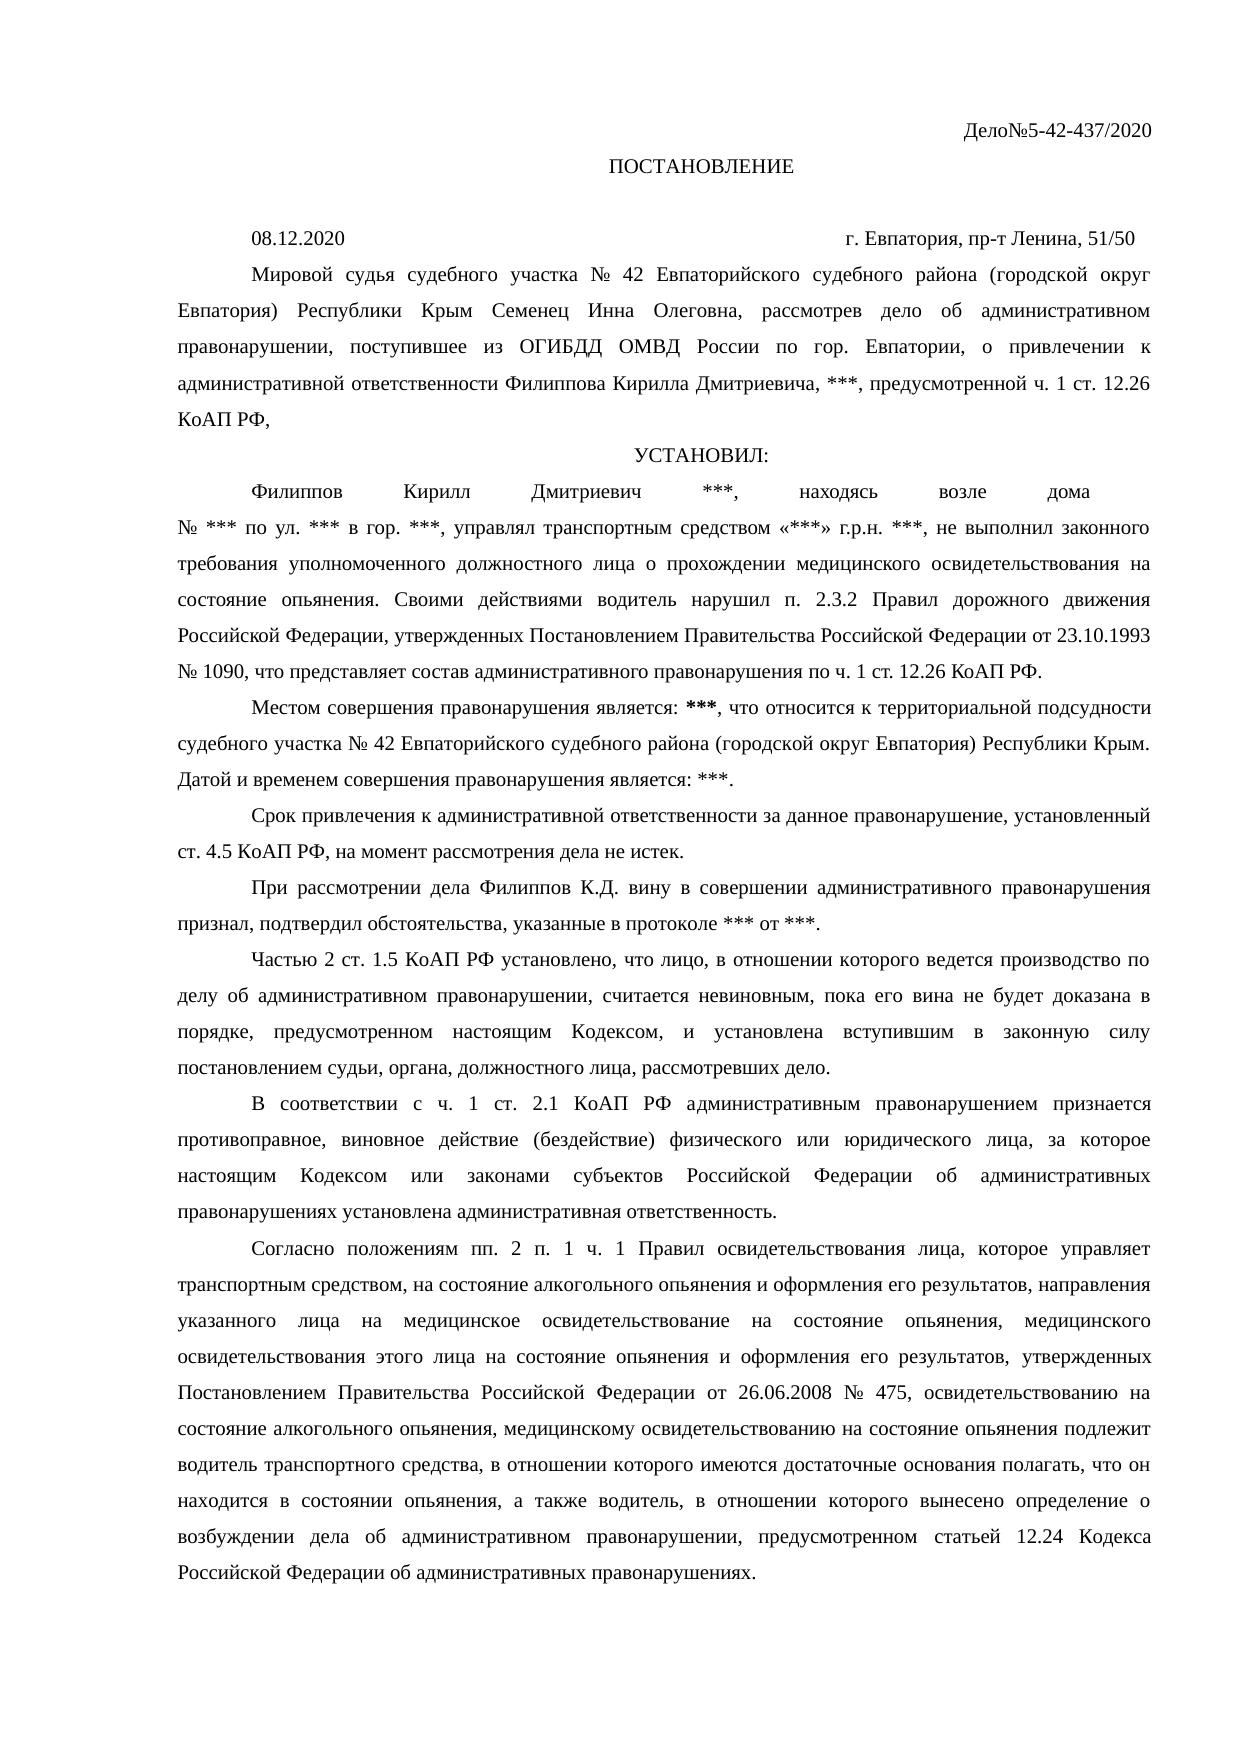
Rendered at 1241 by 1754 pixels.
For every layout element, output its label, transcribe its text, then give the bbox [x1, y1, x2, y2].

text 08.12.2020 г. Евпатория, пр-т Ленина, 51/50 [177, 226, 1152, 250]
text В соответствии с ч. 1 ст. 2.1 КоАП РФ административным правонарушением признается противоправное, виновное действие (бездействие) физического или юридического лица, за которое настоящим Кодексом или законами субъектов Российской Федерации об административных правонарушениях установлена административная ответственность. [177, 1091, 1152, 1223]
subtitle Филиппов Кирилл Дмитриевич ***, находясь возле дома № *** по ул. *** в гор. ***, управлял транспортным средством «***» г.р.н. ***, не выполнил законного требования уполномоченного должностного лица о прохождении медицинского освидетельствования на состояние опьянения. Своими действиями водитель нарушил п. 2.3.2 Правил дорожного движения Российской Федерации, утвержденных Постановлением Правительства Российской Федерации от 23.10.1993 № 1090, что представляет состав административного правонарушения по ч. 1 ст. 12.26 КоАП РФ. [177, 478, 1152, 683]
text Местом совершения правонарушения является: ***, что относится к территориальной подсудности судебного участка № 42 Евпаторийского судебного района (городской округ Евпатория) Республики Крым. Датой и временем совершения правонарушения является: ***. [177, 695, 1152, 791]
text Согласно положениям пп. 2 п. 1 ч. 1 Правил освидетельствования лица, которое управляет транспортным средством, на состояние алкогольного опьянения и оформления его результатов, направления указанного лица на медицинское освидетельствование на состояние опьянения, медицинского освидетельствования этого лица на состояние опьянения и оформления его результатов, утвержденных Постановлением Правительства Российской Федерации от 26.06.2008 № 475, освидетельствованию на состояние алкогольного опьянения, медицинскому освидетельствованию на состояние опьянения подлежит водитель транспортного средства, в отношении которого имеются достаточные основания полагать, что он находится в состоянии опьянения, а также водитель, в отношении которого вынесено определение о возбуждении дела об административном правонарушении, предусмотренном статьей 12.24 Кодекса Российской Федерации об административных правонарушениях. [177, 1235, 1152, 1584]
text УСТАНОВИЛ: [177, 442, 1152, 467]
text Дело№5-42-437/2020 [251, 118, 1152, 142]
text Мировой судья судебного участка № 42 Евпаторийского судебного района (городской округ Евпатория) Республики Крым Семенец Инна Олеговна, рассмотрев дело об административном правонарушении, поступившее из ОГИБДД ОМВД России по гор. Евпатории, о привлечении к административной ответственности Филиппова Кирилла Дмитриевича, ***, предусмотренной ч. 1 ст. 12.26 КоАП РФ, [177, 262, 1152, 431]
text Срок привлечения к административной ответственности за данное правонарушение, установленный ст. 4.5 КоАП РФ, на момент рассмотрения дела не истек. [177, 803, 1152, 863]
text ПОСТАНОВЛЕНИЕ [177, 154, 1152, 178]
text Частью 2 ст. 1.5 КоАП РФ установлено, что лицо, в отношении которого ведется производство по делу об административном правонарушении, считается невиновным, пока его вина не будет доказана в порядке, предусмотренном настоящим Кодексом, и установлена вступившим в законную силу постановлением судьи, органа, должностного лица, рассмотревших дело. [177, 947, 1152, 1079]
text При рассмотрении дела Филиппов К.Д. вину в совершении административного правонарушения признал, подтвердил обстоятельства, указанные в протоколе *** от ***. [177, 875, 1152, 935]
